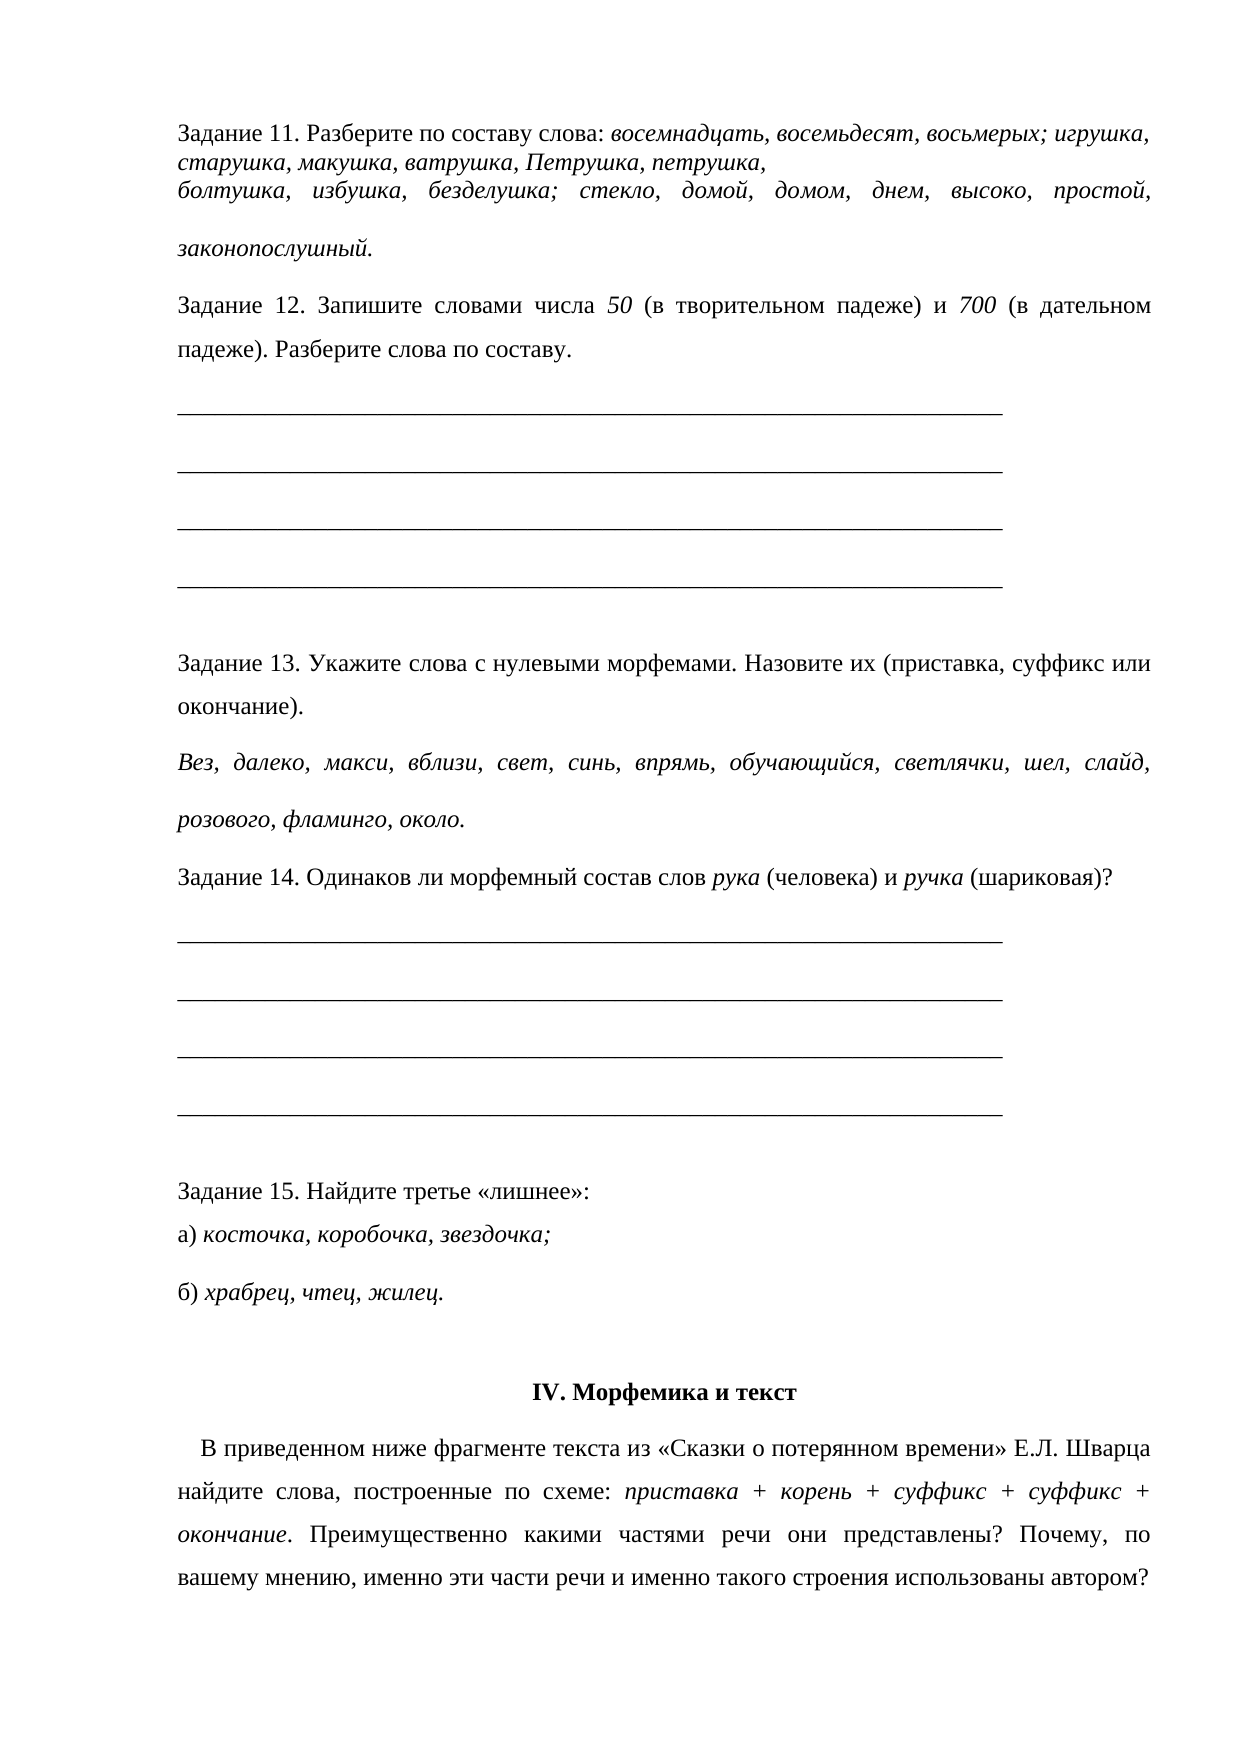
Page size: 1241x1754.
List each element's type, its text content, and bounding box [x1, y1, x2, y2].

text Задание 11. Разберите по составу слова: восемнадцать, восемьдесят, восьмерых; игрушка, старушка, макушка, ватрушка, Петрушка, петрушка, [177, 118, 1152, 176]
text __________________________________________________________________ [177, 447, 1152, 476]
text __________________________________________________________________ [177, 504, 1152, 533]
text Задание 12. Запишите словами числа 50 (в творительном падеже) и 700 (в дательном падеже). Разберите слова по составу. [177, 291, 1152, 362]
text __________________________________________________________________ [177, 1032, 1152, 1061]
text __________________________________________________________________ [177, 1090, 1152, 1119]
text __________________________________________________________________ [177, 917, 1152, 946]
text Задание 14. Одинаков ли морфемный состав слов рука (человека) и ручка (шариковая)? [177, 862, 1152, 891]
text а) косточка, коробочка, звездочка; [177, 1219, 1152, 1248]
text болтушка, избушка, безделушка; стекло, домой, домом, днем, высоко, простой, законопослушный. [177, 176, 1152, 262]
text Вез, далеко, макси, вблизи, свет, синь, впрямь, обучающийся, светлячки, шел, слайд, розового, фламинго, около. [177, 747, 1152, 833]
text б) храбрец, чтец, жилец. [177, 1277, 1152, 1306]
text В приведенном ниже фрагменте текста из «Сказки о потерянном времени» Е.Л. Шварца найдите слова, построенные по схеме: приставка + корень + суффикс + суффикс + окончание. Преимущественно какими частями речи они представлены? Почему, по вашему мнению, именно эти части речи и именно такого строения использованы автором? [177, 1433, 1152, 1591]
text __________________________________________________________________ [177, 562, 1152, 591]
text __________________________________________________________________ [177, 975, 1152, 1004]
text Задание 15. Найдите третье «лишнее»: [177, 1176, 1152, 1205]
text IV. Морфемика и текст [177, 1377, 1152, 1406]
text Задание 13. Укажите слова с нулевыми морфемами. Назовите их (приставка, суффикс или окончание). [177, 648, 1152, 720]
text __________________________________________________________________ [177, 389, 1152, 418]
